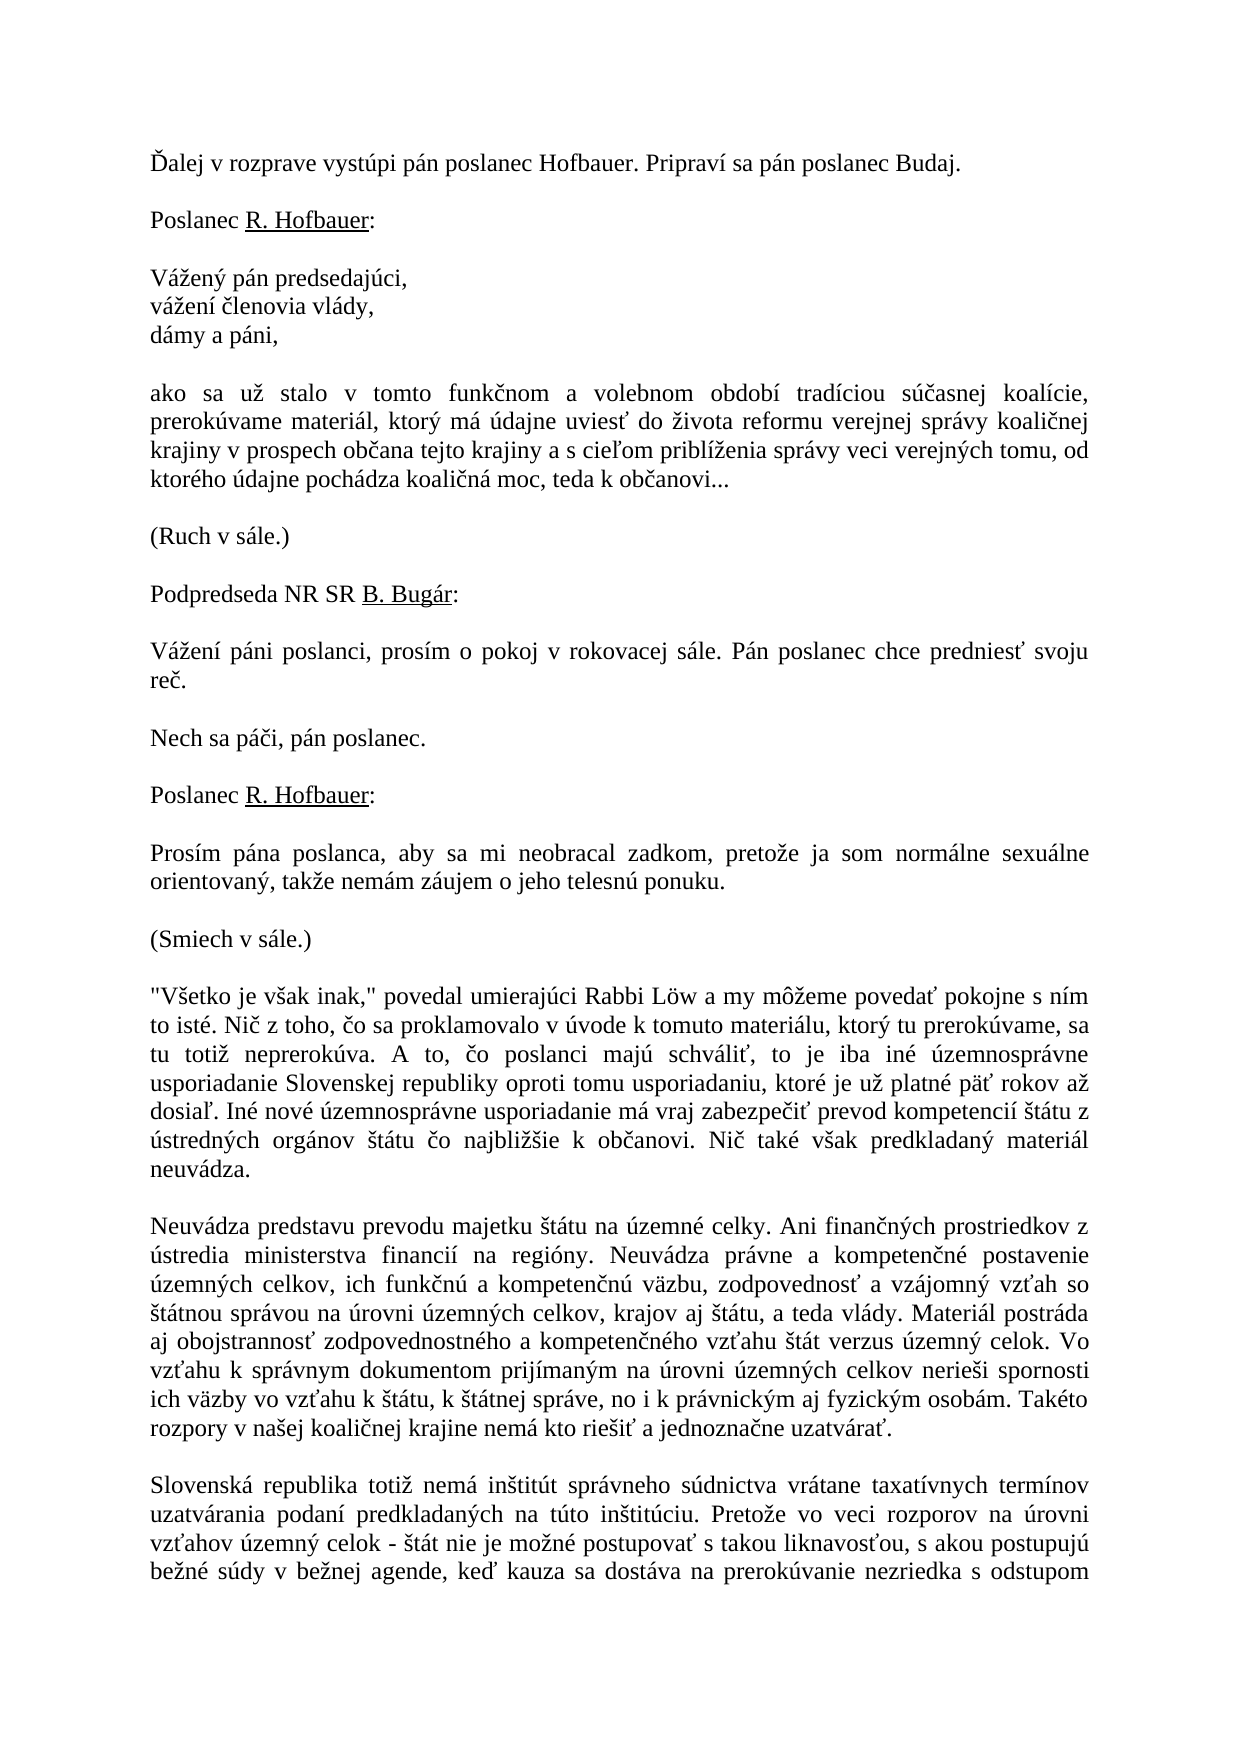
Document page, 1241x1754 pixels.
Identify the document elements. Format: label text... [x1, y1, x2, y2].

text Poslanec R. Hofbauer: [150, 205, 1090, 234]
text vážení členovia vlády, [150, 291, 1090, 320]
text Vážení páni poslanci, prosím o pokoj v rokovacej sále. Pán poslanec chce predniesť svoju reč. [150, 636, 1090, 694]
text (Ruch v sále.) [150, 521, 1090, 550]
text Nech sa páči, pán poslanec. [150, 723, 1090, 751]
text "Všetko je však inak," povedal umierajúci Rabbi Löw a my môžeme povedať pokojne s ním to isté. Nič z toho, čo sa proklamovalo v úvode k tomuto materiálu, ktorý tu prerokúvame, sa tu totiž neprerokúva. A to, čo poslanci majú schváliť, to je iba iné územnosprávne usporiadanie Slovenskej republiky oproti tomu usporiadaniu, ktoré je už platné päť rokov až dosiaľ. Iné nové územnosprávne usporiadanie má vraj zabezpečiť prevod kompetencií štátu z ústredných orgánov štátu čo najbližšie k občanovi. Nič také však predkladaný materiál neuvádza. [150, 981, 1090, 1183]
text (Smiech v sále.) [150, 924, 1090, 953]
text Podpredseda NR SR B. Bugár: [150, 579, 1090, 608]
text Ďalej v rozprave vystúpi pán poslanec Hofbauer. Pripraví sa pán poslanec Budaj. [150, 148, 1090, 176]
text Poslanec R. Hofbauer: [150, 780, 1090, 809]
text dámy a páni, [150, 320, 1090, 349]
text ako sa už stalo v tomto funkčnom a volebnom období tradíciou súčasnej koalície, prerokúvame materiál, ktorý má údajne uviesť do života reformu verejnej správy koaličnej krajiny v prospech občana tejto krajiny a s cieľom priblíženia správy veci verejných tomu, od ktorého údajne pochádza koaličná moc, teda k občanovi... [150, 378, 1090, 493]
text Vážený pán predsedajúci, [150, 263, 1090, 291]
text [150, 1470, 1090, 1585]
text Prosím pána poslanca, aby sa mi neobracal zadkom, pretože ja som normálne sexuálne orientovaný, takže nemám záujem o jeho telesnú ponuku. [150, 838, 1090, 895]
text Neuvádza predstavu prevodu majetku štátu na územné celky. Ani finančných prostriedkov z ústredia ministerstva financií na regióny. Neuvádza právne a kompetenčné postavenie územných celkov, ich funkčnú a kompetenčnú väzbu, zodpovednosť a vzájomný vzťah so štátnou správou na úrovni územných celkov, krajov aj štátu, a teda vlády. Materiál postráda aj obojstrannosť zodpovednostného a kompetenčného vzťahu štát verzus územný celok. Vo vzťahu k správnym dokumentom prijímaným na úrovni územných celkov nerieši spornosti ich väzby vo vzťahu k štátu, k štátnej správe, no i k právnickým aj fyzickým osobám. Takéto rozpory v našej koaličnej krajine nemá kto riešiť a jednoznačne uzatvárať. [150, 1211, 1090, 1441]
